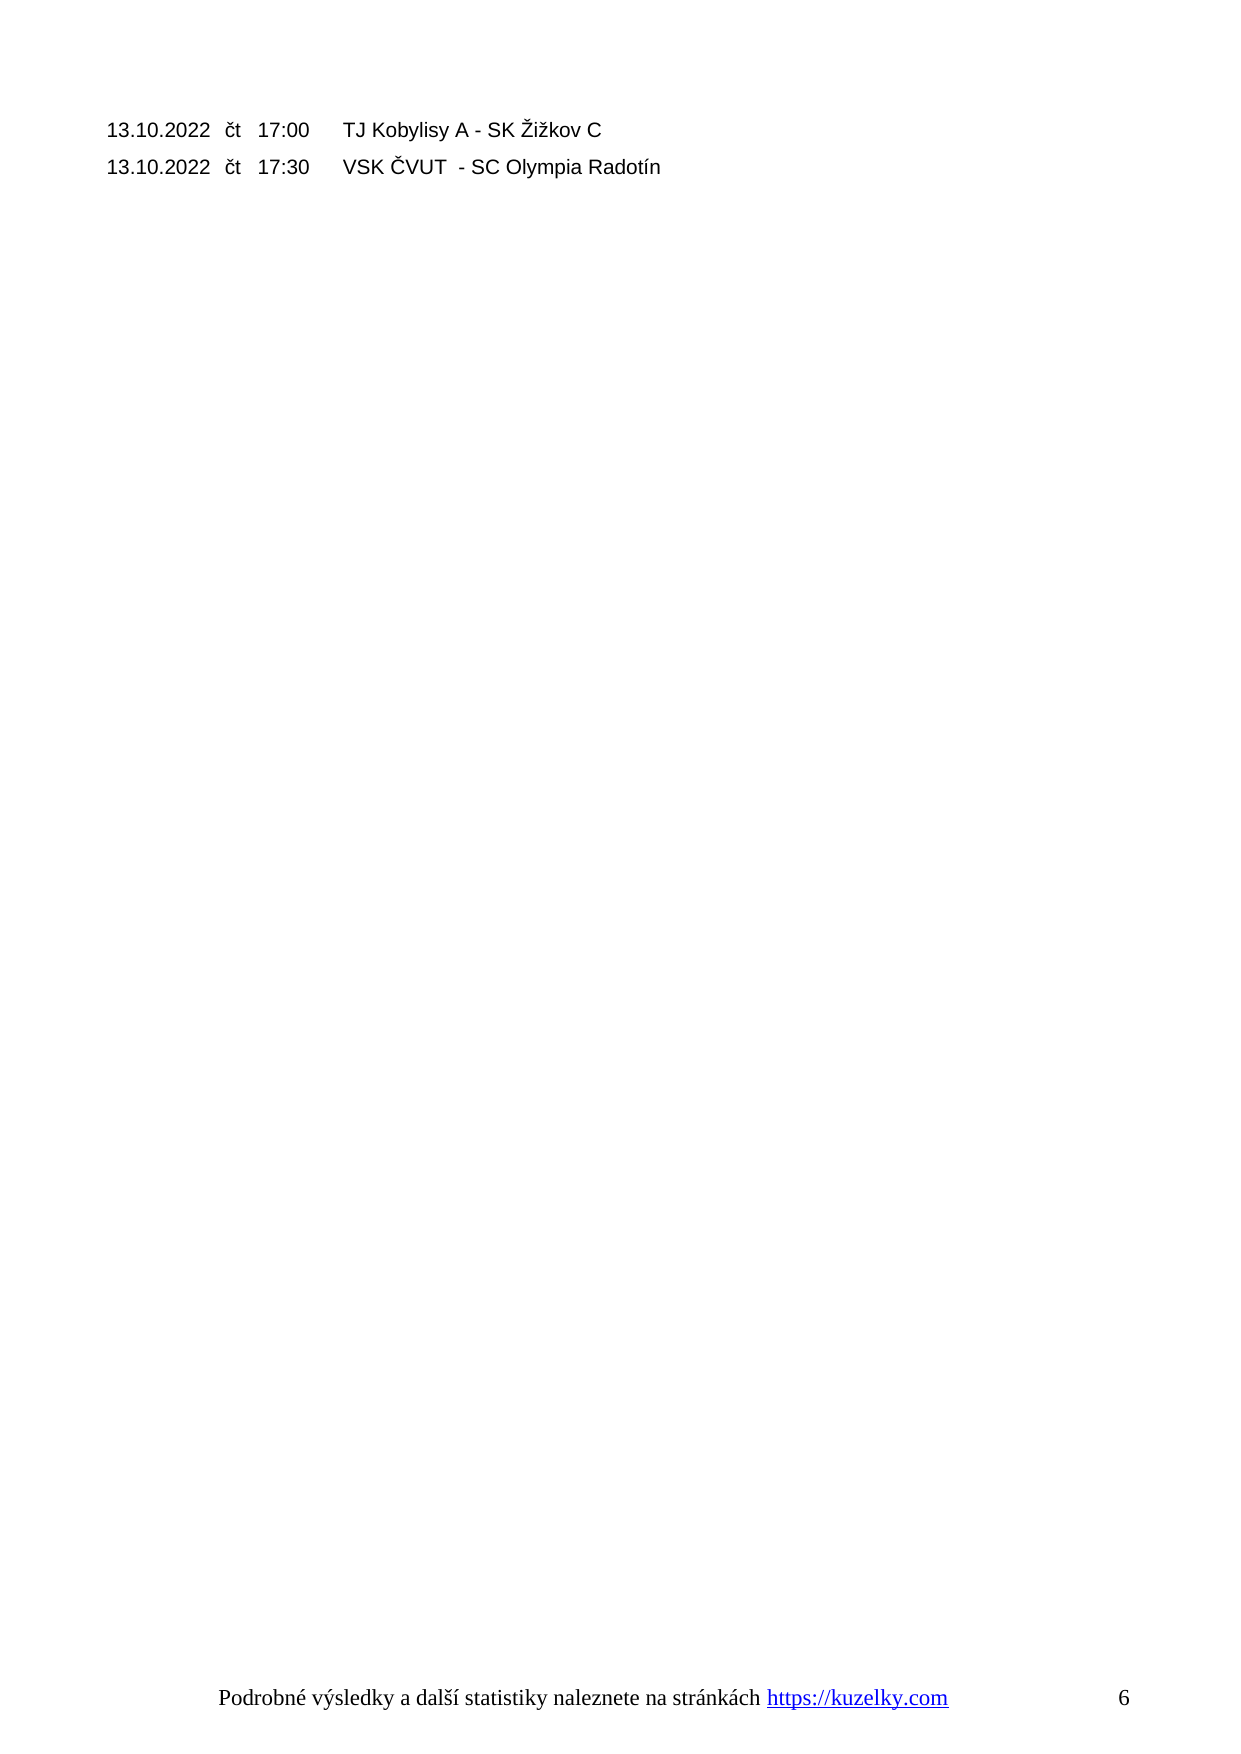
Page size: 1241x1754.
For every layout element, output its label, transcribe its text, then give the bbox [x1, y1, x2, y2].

text 13.10.2022 čt 17:00 TJ Kobylisy A - SK Žižkov C [106, 118, 1134, 142]
text 13.10.2022 čt 17:30 VSK ČVUT - SC Olympia Radotín [106, 154, 1134, 178]
